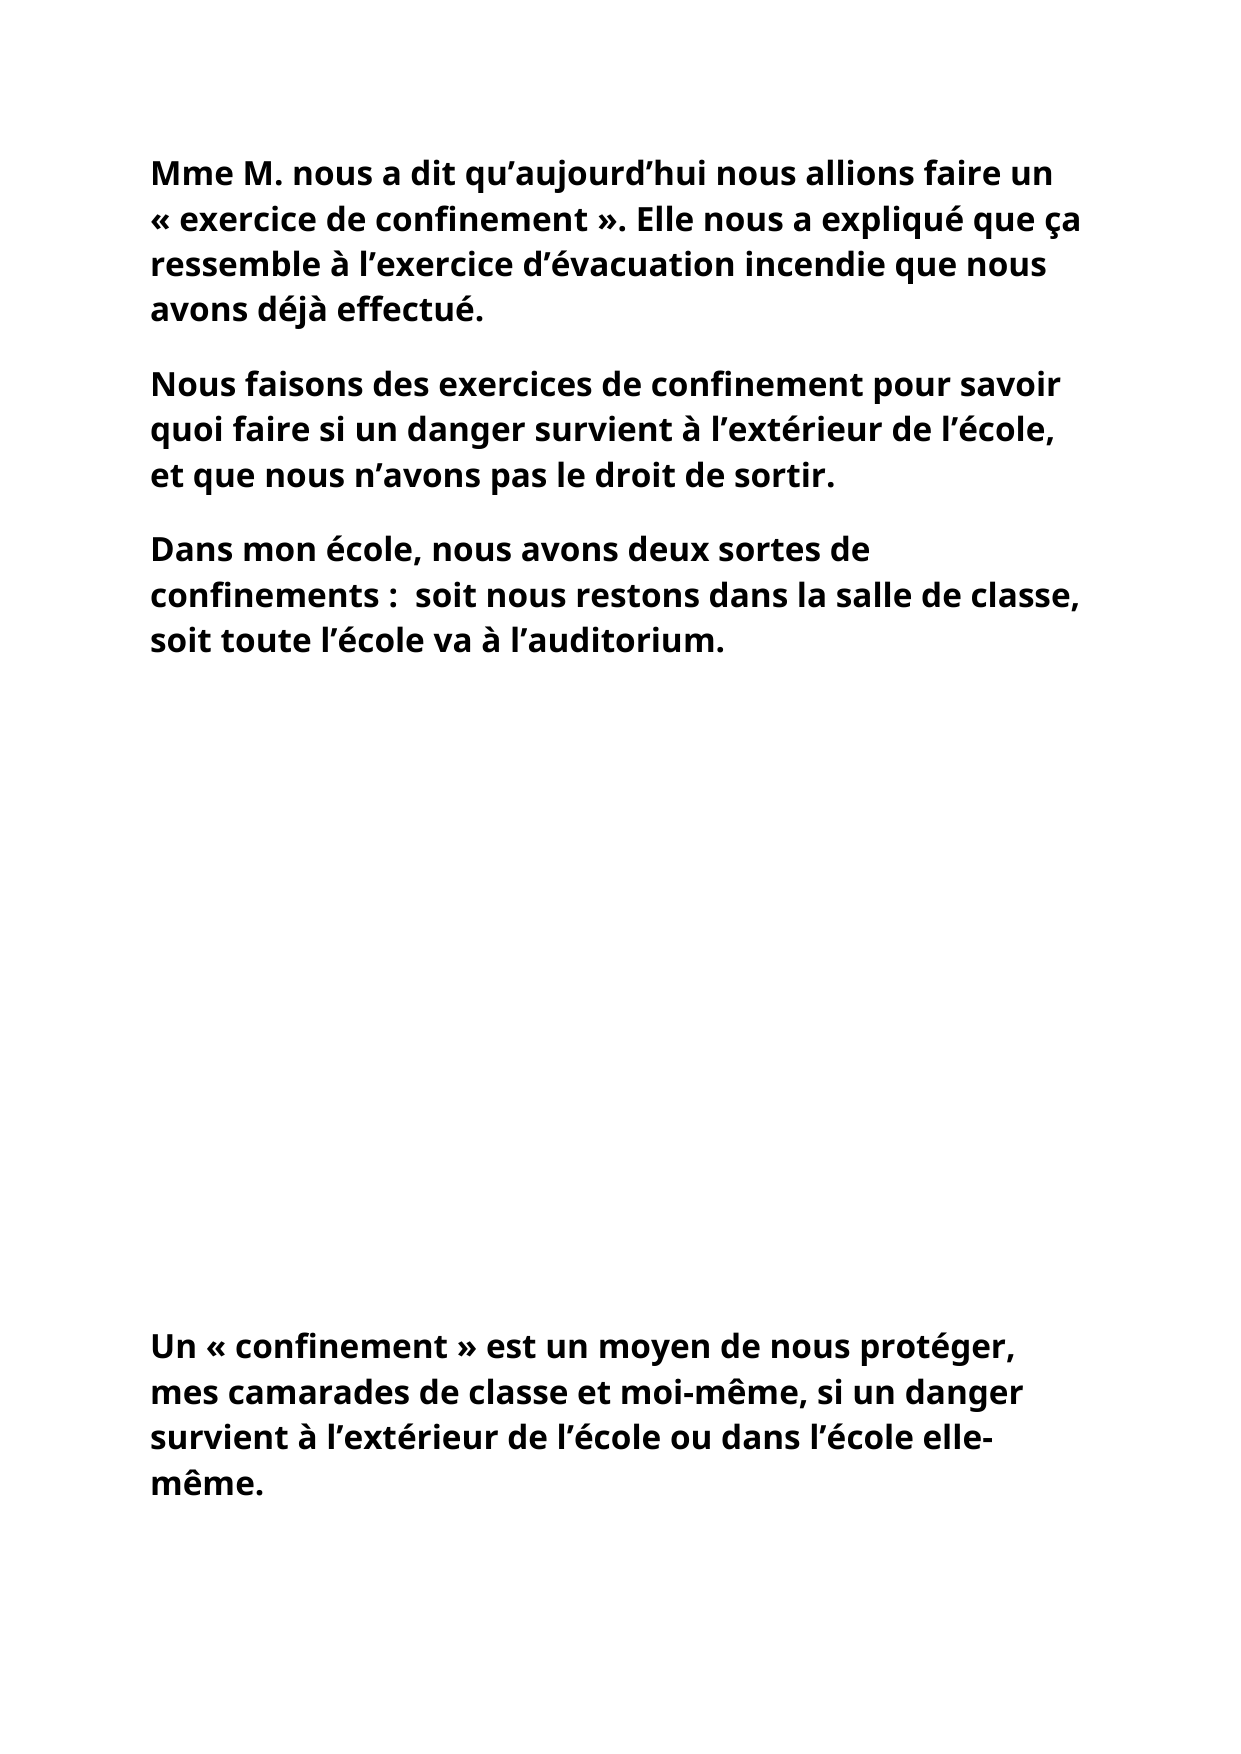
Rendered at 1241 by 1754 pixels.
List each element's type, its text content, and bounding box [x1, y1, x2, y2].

text Nous faisons des exercices de confinement pour savoir quoi faire si un danger survient à l’extérieur de l’école, et que nous n’avons pas le droit de sortir. [150, 361, 1090, 497]
text Dans mon école, nous avons deux sortes de confinements : soit nous restons dans la salle de classe, soit toute l’école va à l’auditorium. [150, 526, 1090, 662]
text Un « confinement » est un moyen de nous protéger, mes camarades de classe et moi-même, si un danger survient à l’extérieur de l’école ou dans l’école elle-même. [150, 1323, 1090, 1505]
text Mme M. nous a dit qu’aujourd’hui nous allions faire un « exercice de confinement ». Elle nous a expliqué que ça ressemble à l’exercice d’évacuation incendie que nous avons déjà effectué. [150, 150, 1090, 332]
